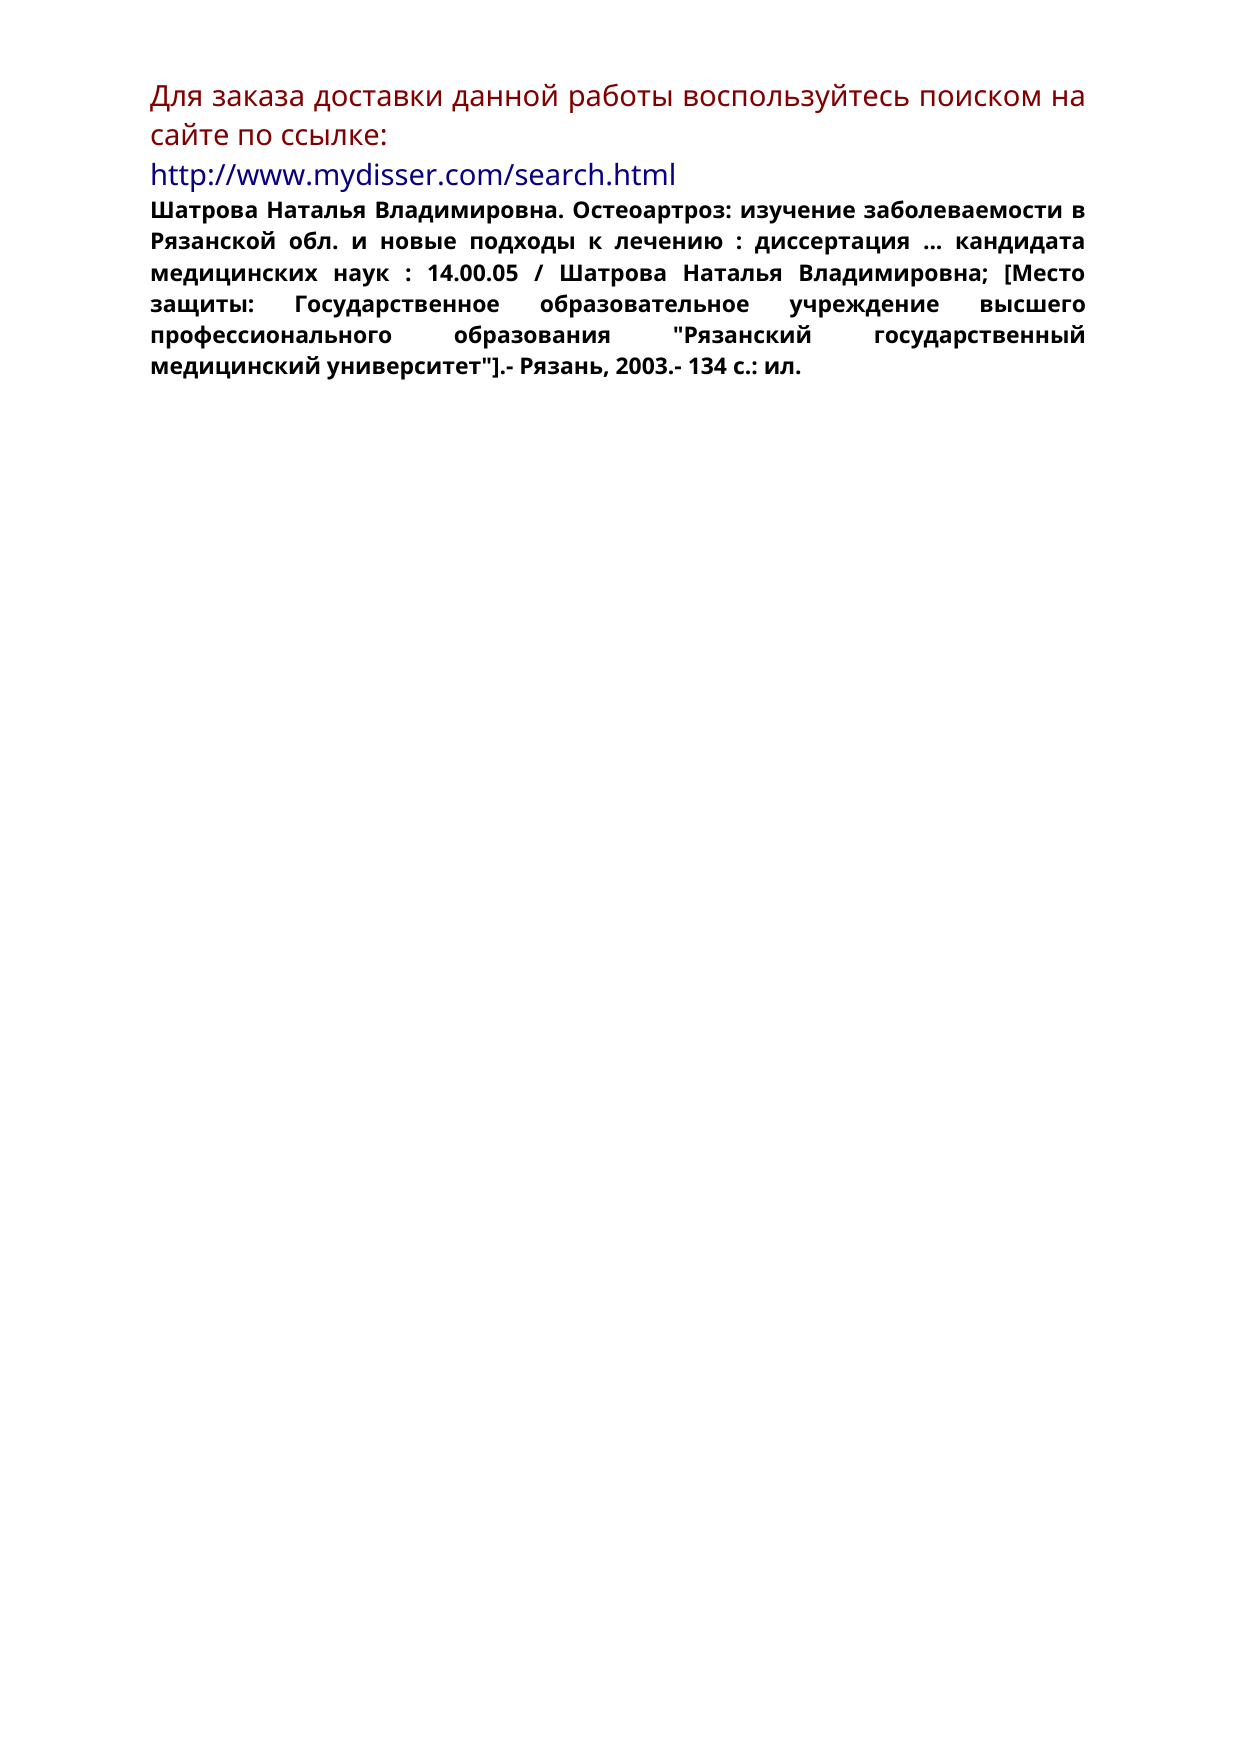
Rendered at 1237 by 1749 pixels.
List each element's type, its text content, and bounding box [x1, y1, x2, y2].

text Шатрова Наталья Владимировна. Остеоартроз: изучение заболеваемости в Рязанской обл. и новые подходы к лечению : диссертация ... кандидата медицинских наук : 14.00.05 / Шатрова Наталья Владимировна; [Место защиты: Государственное образовательное учреждение высшего профессионального образования "Рязанский государственный медицинский университет"].- Рязань, 2003.- 134 с.: ил. [150, 194, 1086, 382]
